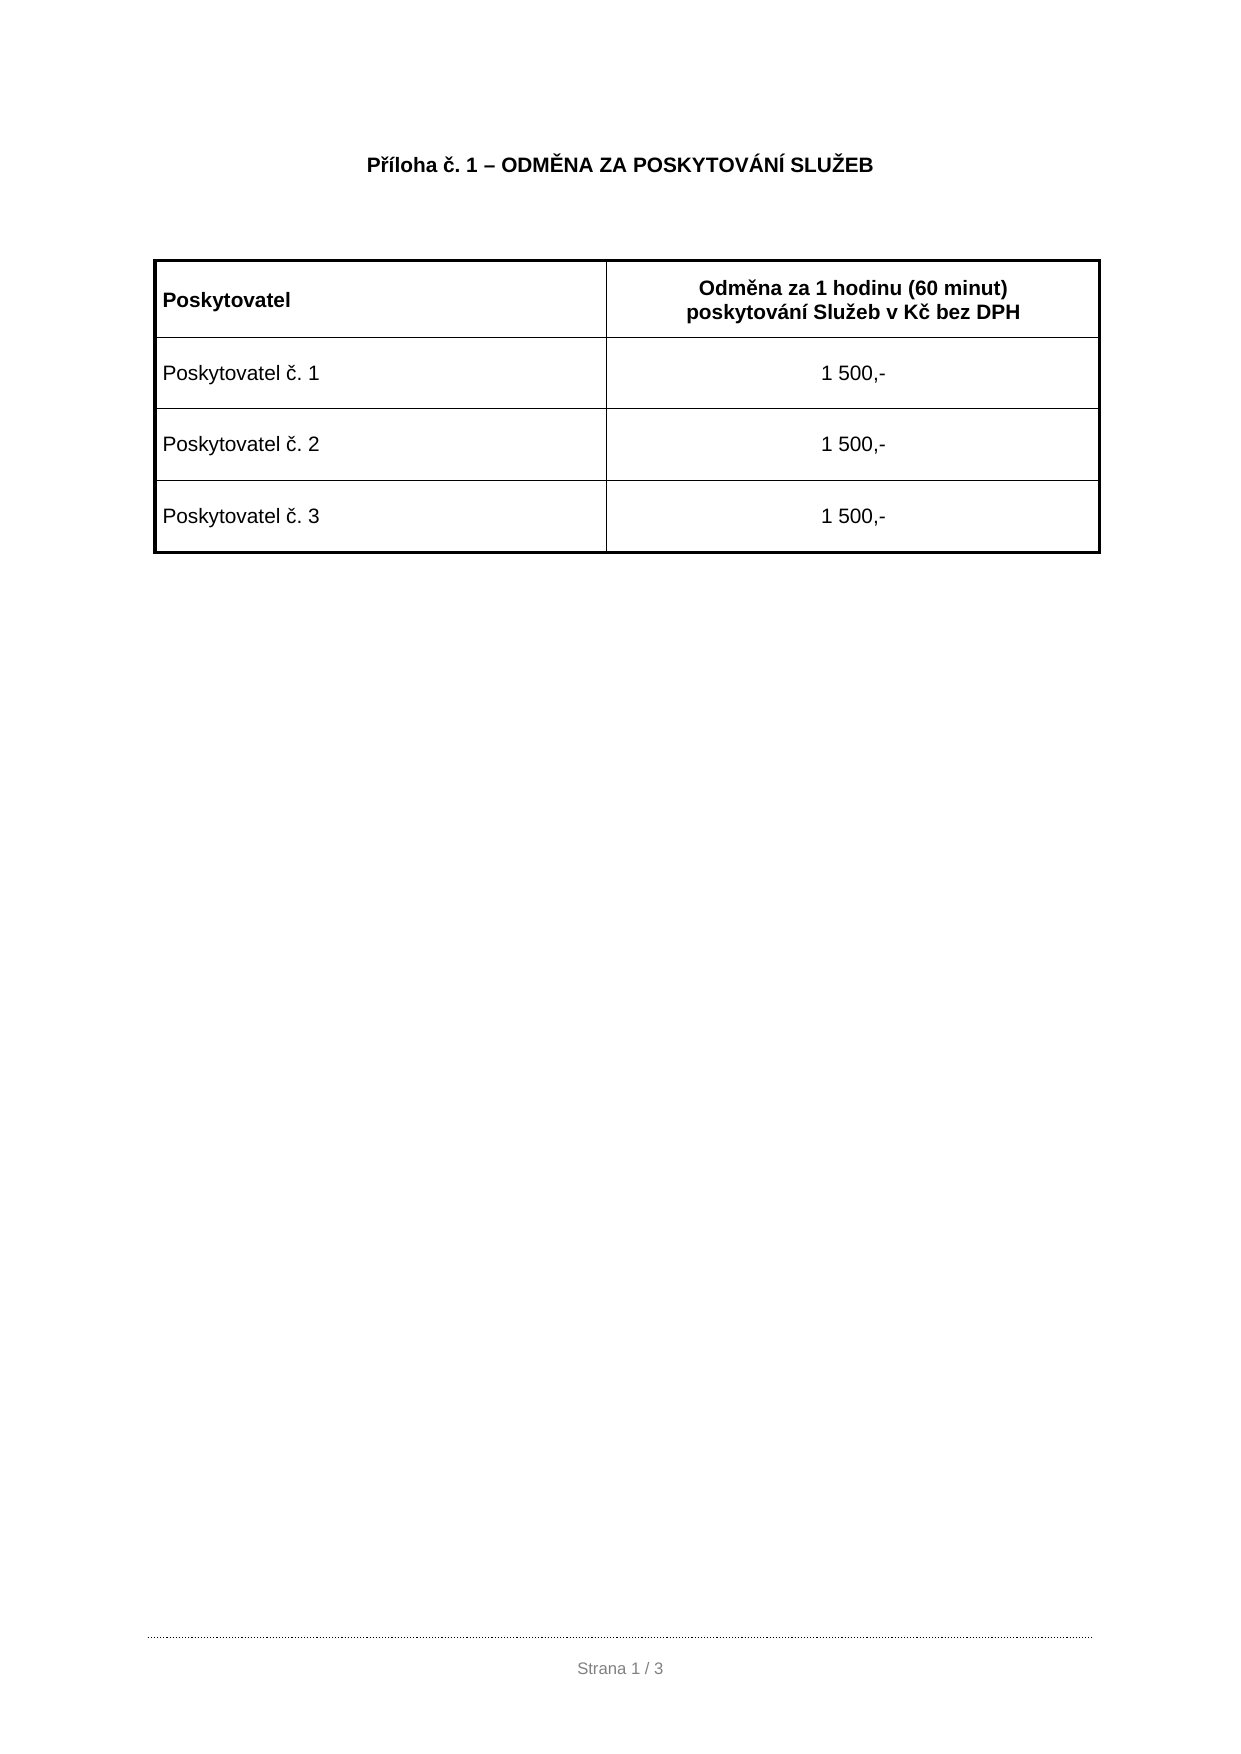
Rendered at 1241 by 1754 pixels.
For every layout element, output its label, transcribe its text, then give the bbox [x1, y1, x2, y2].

table_cell 1 500,- [607, 481, 1098, 551]
table_cell Poskytovatel č. 3 [157, 481, 606, 551]
table_header Poskytovatel [157, 262, 606, 337]
text Příloha č. 1 – ODMĚNA za poskytování SLUŽEB [148, 148, 1092, 177]
table_header Odměna za 1 hodinu (60 minut) poskytování Služeb v Kč bez DPH [607, 262, 1098, 337]
table_cell Poskytovatel č. 2 [157, 409, 606, 479]
table_cell Poskytovatel č. 1 [157, 338, 606, 408]
table_cell 1 500,- [607, 409, 1098, 479]
table_cell 1 500,- [607, 338, 1098, 408]
